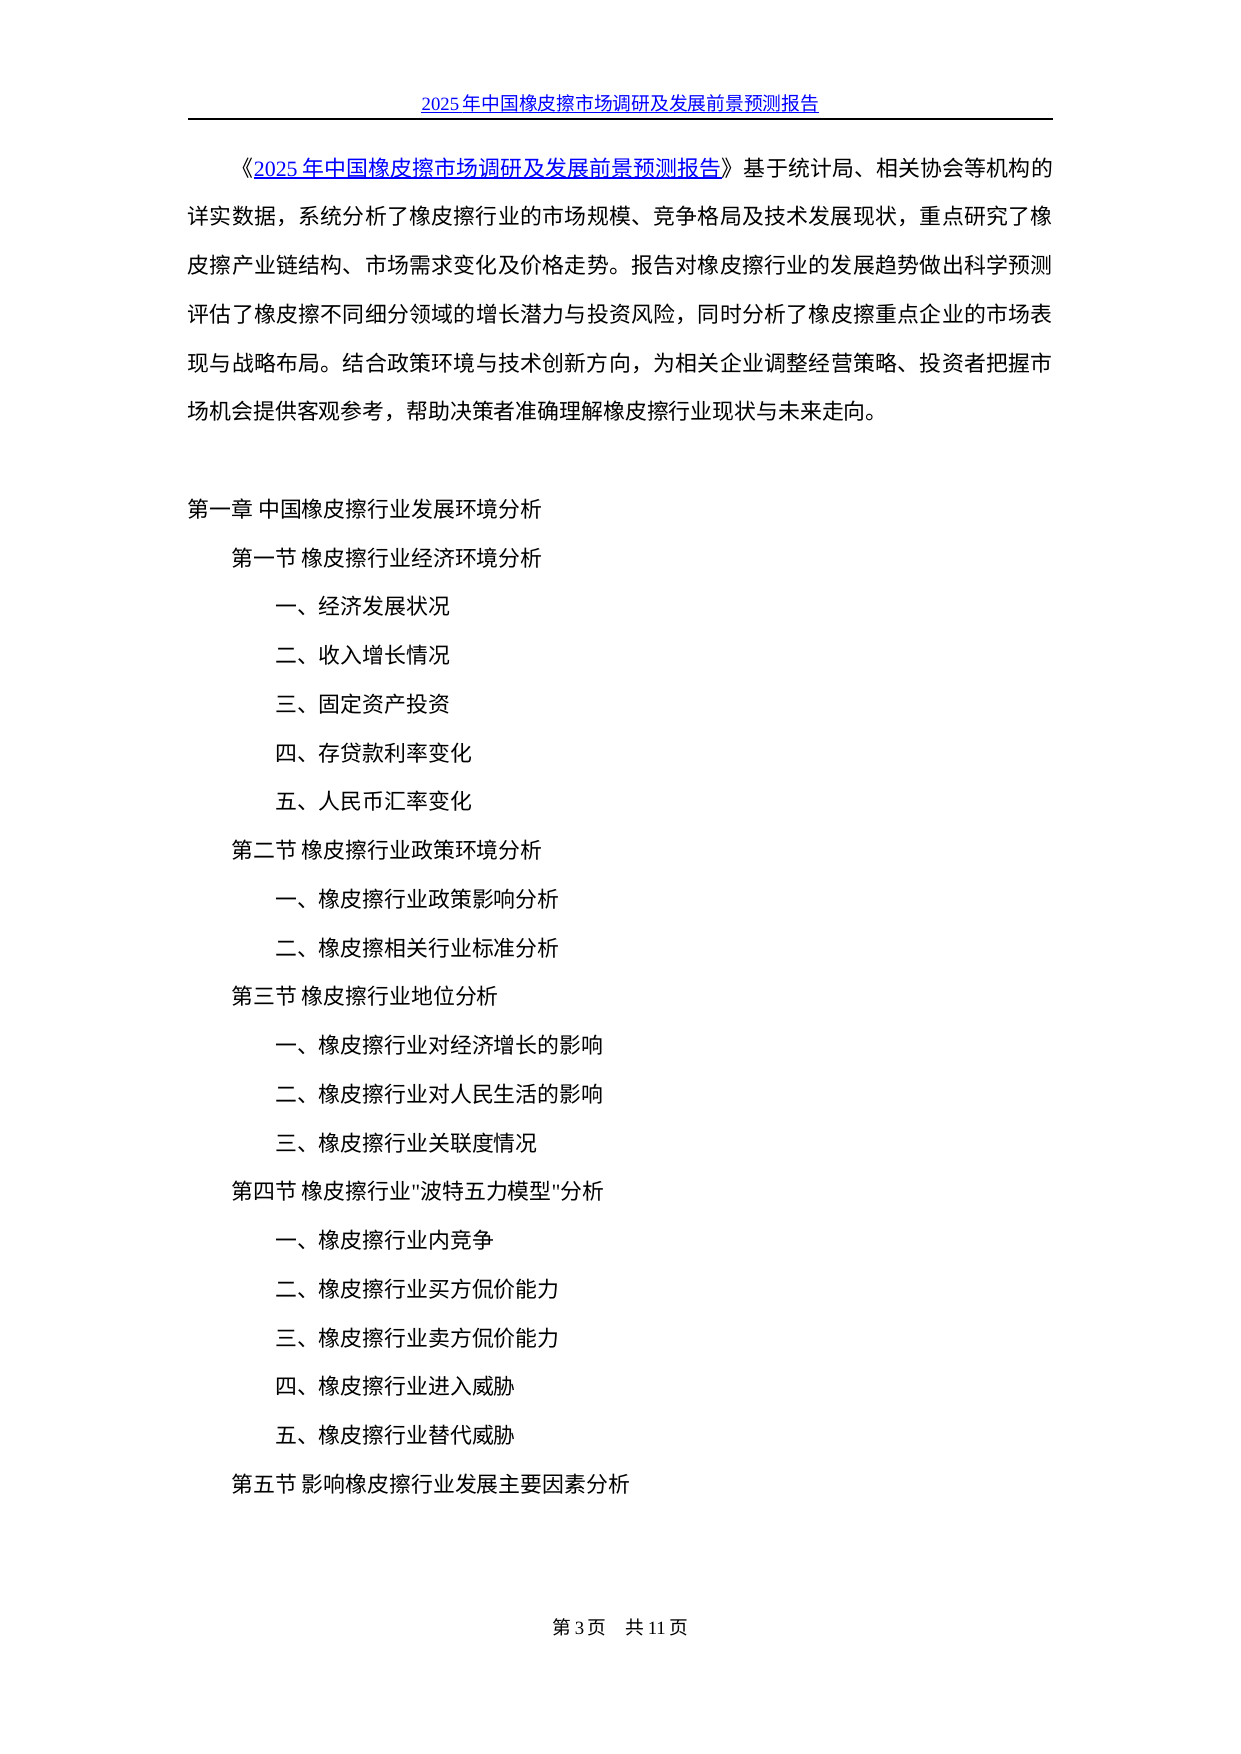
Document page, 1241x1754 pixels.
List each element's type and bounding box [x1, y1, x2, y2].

text [187, 150, 1053, 1499]
